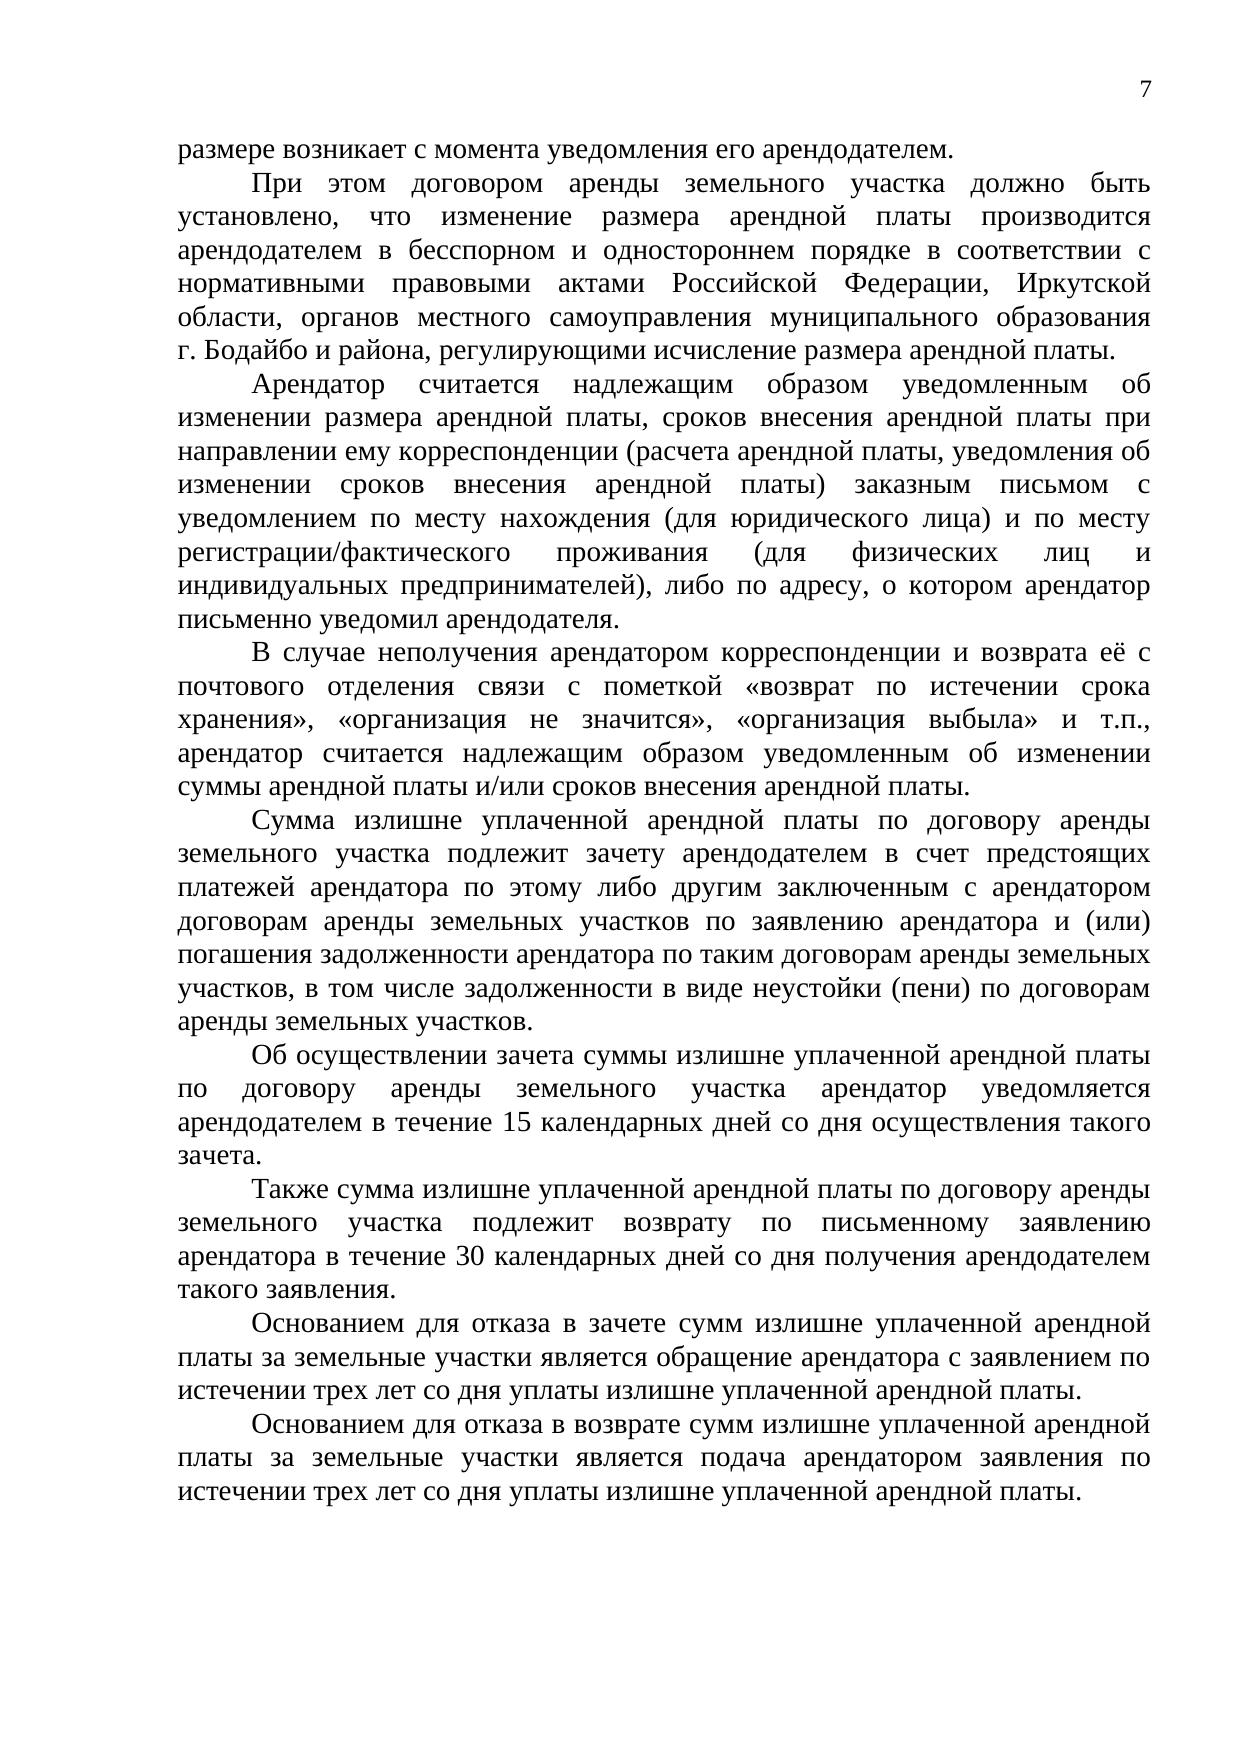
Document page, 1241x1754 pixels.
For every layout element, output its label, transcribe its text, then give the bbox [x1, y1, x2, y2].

text В случае неполучения арендатором корреспонденции и возврата её с почтового отделения связи с пометкой «возврат по истечении срока хранения», «организация не значится», «организация выбыла» и т.п., арендатор считается надлежащим образом уведомленным об изменении суммы арендной платы и/или сроков внесения арендной платы. [177, 634, 1152, 802]
text Сумма излишне уплаченной арендной платы по договору аренды земельного участка подлежит зачету арендодателем в счет предстоящих платежей арендатора по этому либо другим заключенным с арендатором договорам аренды земельных участков по заявлению арендатора и (или) погашения задолженности арендатора по таким договорам аренды земельных участков, в том числе задолженности в виде неустойки (пени) по договорам аренды земельных участков. [177, 802, 1152, 1037]
text Основанием для отказа в зачете сумм излишне уплаченной арендной платы за земельные участки является обращение арендатора с заявлением по истечении трех лет со дня уплаты излишне уплаченной арендной платы. [177, 1305, 1152, 1406]
text Об осуществлении зачета суммы излишне уплаченной арендной платы по договору аренды земельного участка арендатор уведомляется арендодателем в течение 15 календарных дней со дня осуществления такого зачета. [177, 1037, 1152, 1171]
text Также сумма излишне уплаченной арендной платы по договору аренды земельного участка подлежит возврату по письменному заявлению арендатора в течение 30 календарных дней со дня получения арендодателем такого заявления. [177, 1171, 1152, 1305]
text Арендатор считается надлежащим образом уведомленным об изменении размера арендной платы, сроков внесения арендной платы при направлении ему корреспонденции (расчета арендной платы, уведомления об изменении сроков внесения арендной платы) заказным письмом с уведомлением по месту нахождения (для юридического лица) и по месту регистрации/фактического проживания (для физических лиц и индивидуальных предпринимателей), либо по адресу, о котором арендатор письменно уведомил арендодателя. [177, 366, 1152, 634]
text При этом договором аренды земельного участка должно быть установлено, что изменение размера арендной платы производится арендодателем в бесспорном и одностороннем порядке в соответствии с нормативными правовыми актами Российской Федерации, Иркутской области, органов местного самоуправления муниципального образования г. Бодайбо и района, регулирующими исчисление размера арендной платы. [177, 165, 1152, 366]
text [177, 131, 1152, 165]
text Основанием для отказа в возврате сумм излишне уплаченной арендной платы за земельные участки является подача арендатором заявления по истечении трех лет со дня уплаты излишне уплаченной арендной платы. [177, 1406, 1152, 1506]
